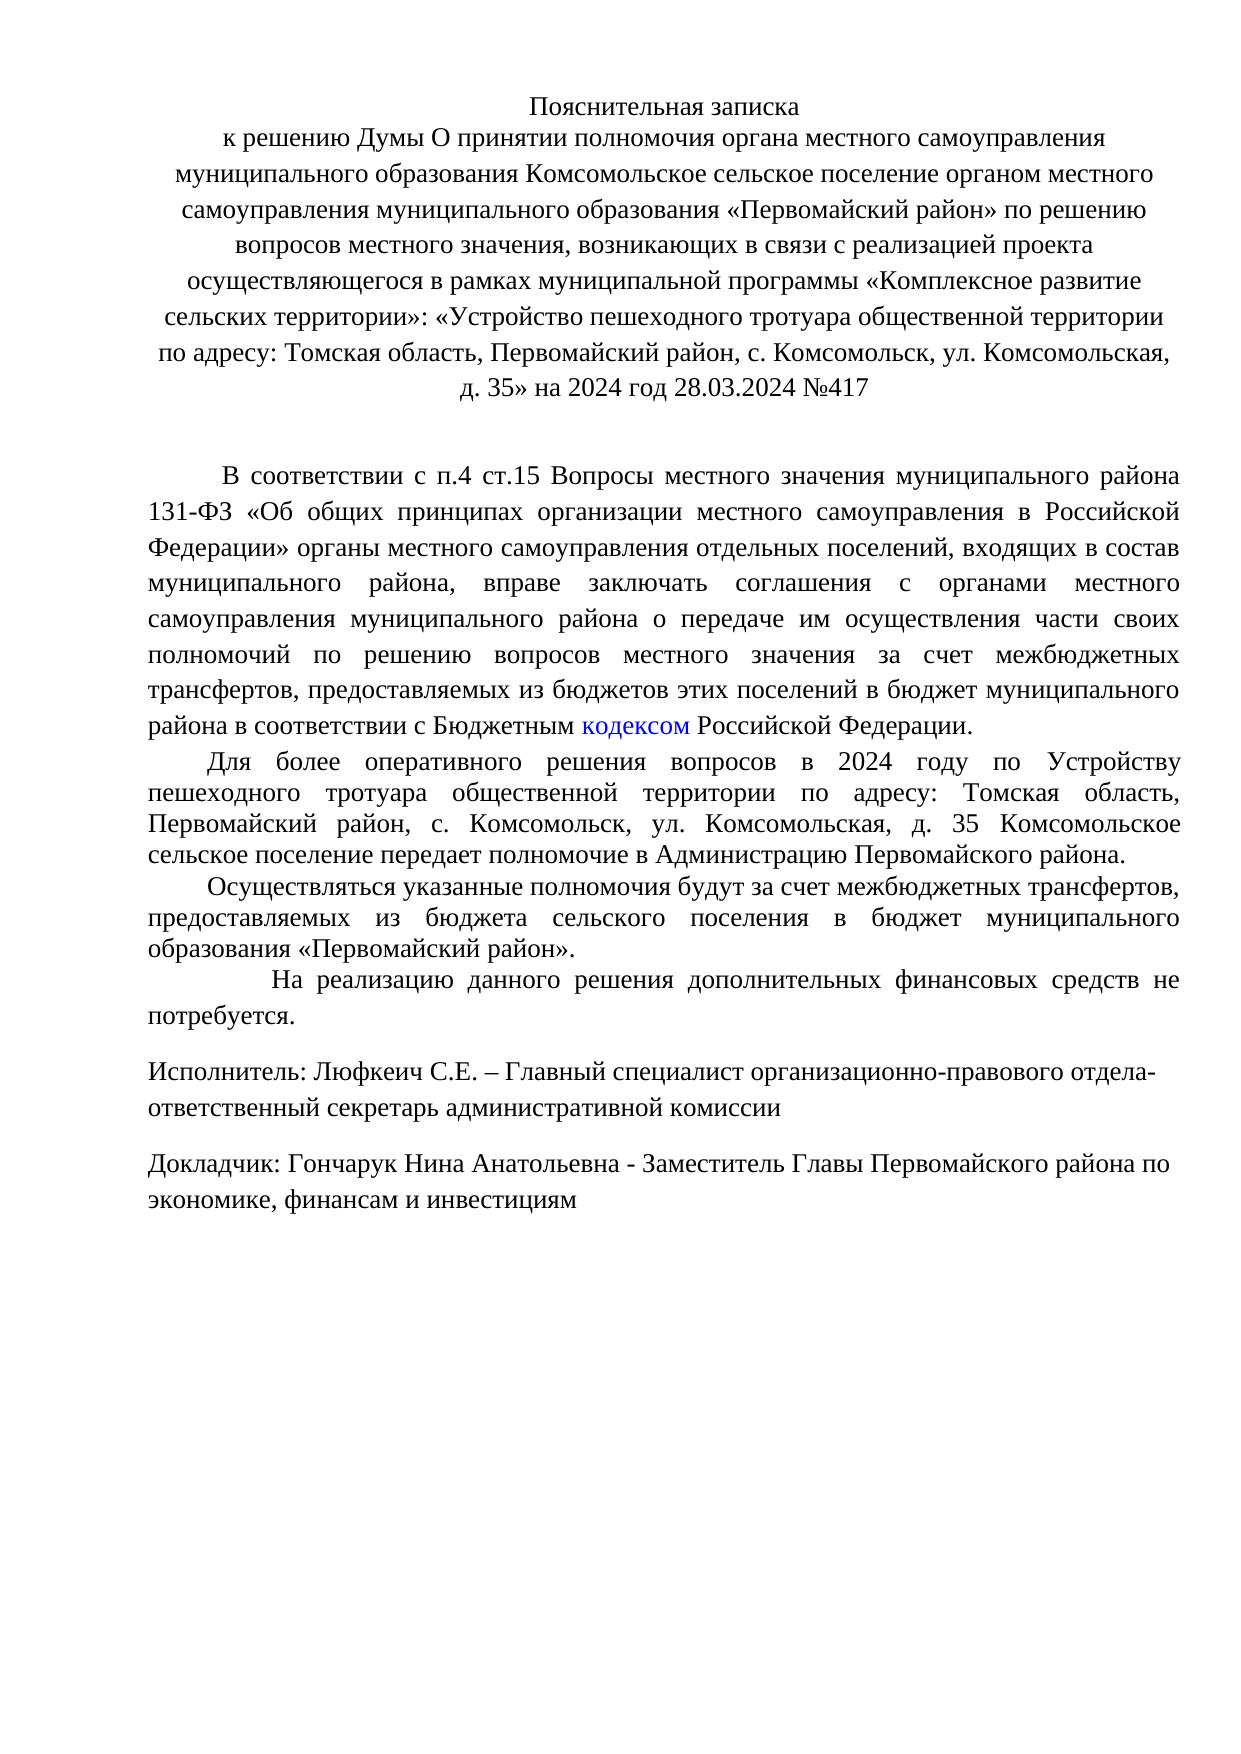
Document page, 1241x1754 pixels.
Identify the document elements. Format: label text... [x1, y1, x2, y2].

text На реализацию данного решения дополнительных финансовых средств не потребуется. [148, 963, 1181, 1030]
text к решению Думы О принятии полномочия органа местного самоуправления муниципального образования Комсомольское сельское поселение органом местного самоуправления муниципального образования «Первомайский район» по решению вопросов местного значения, возникающих в связи с реализацией проекта осуществляющегося в рамках муниципальной программы «Комплексное развитие сельских территории»: «Устройство пешеходного тротуара общественной территории по адресу: Томская область, Первомайский район, с. Комсомольск, ул. Комсомольская, д. 35» на 2024 год 28.03.2024 №417 [148, 121, 1181, 403]
text Для более оперативного решения вопросов в 2024 году по Устройству пешеходного тротуара общественной территории по адресу: Томская область, Первомайский район, с. Комсомольск, ул. Комсомольская, д. 35 Комсомольское сельское поселение передает полномочие в Администрацию Первомайского района. [148, 745, 1181, 869]
text Исполнитель: Люфкеич С.Е. – Главный специалист организационно-правового отдела-ответственный секретарь административной комиссии [148, 1055, 1181, 1122]
text Докладчик: Гончарук Нина Анатольевна - Заместитель Главы Первомайского района по экономике, финансам и инвестициям [148, 1148, 1181, 1214]
text В соответствии с п.4 ст.15 Вопросы местного значения муниципального района 131-ФЗ «Об общих принципах организации местного самоуправления в Российской Федерации» органы местного самоуправления отдельных поселений, входящих в состав муниципального района, вправе заключать соглашения с органами местного самоуправления муниципального района о передаче им осуществления части своих полномочий по решению вопросов местного значения за счет межбюджетных трансфертов, предоставляемых из бюджетов этих поселений в бюджет муниципального района в соответствии с Бюджетным кодексом Российской Федерации. [148, 459, 1181, 740]
text Осуществляться указанные полномочия будут за счет межбюджетных трансфертов, предоставляемых из бюджета сельского поселения в бюджет муниципального образования «Первомайский район». [148, 869, 1181, 963]
text Пояснительная записка [148, 90, 1181, 121]
